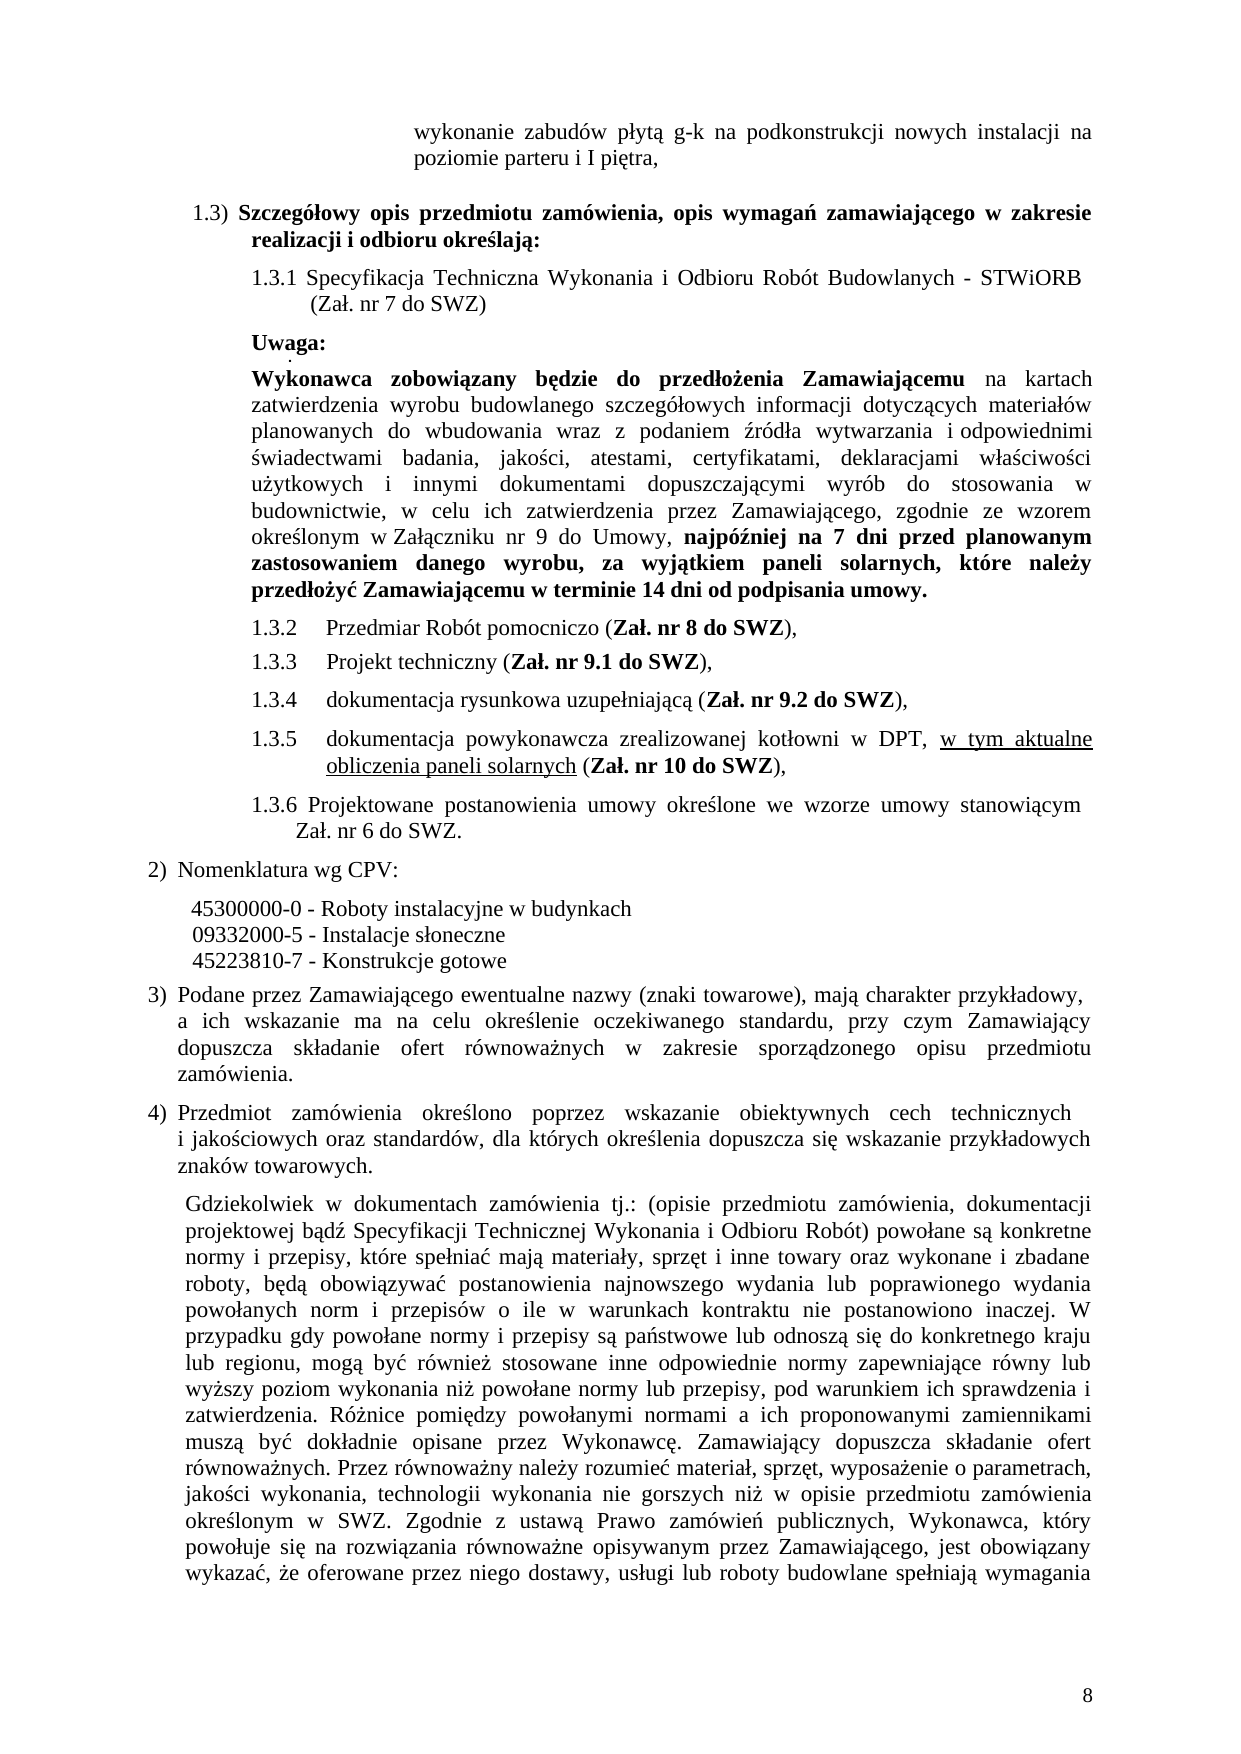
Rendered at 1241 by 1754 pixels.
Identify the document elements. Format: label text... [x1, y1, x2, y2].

text 1.3.2 Przedmiar Robót pomocniczo (Zał. nr 8 do SWZ), [148, 614, 1092, 640]
text 1.3.6 Projektowane postanowienia umowy określone we wzorze umowy stanowiącym Zał. nr 6 do SWZ. [251, 791, 1092, 843]
text 45300000-0 - Roboty instalacyjne w budynkach [185, 895, 1092, 921]
text 1.3.1 Specyfikacja Techniczna Wykonania i Odbioru Robót Budowlanych - STWiORB (Zał. nr 7 do SWZ) [251, 264, 1092, 317]
list dokumentacja rysunkowa uzupełniającą (Zał. nr 9.2 do SWZ), [251, 687, 1092, 713]
list dokumentacja powykonawcza zrealizowanej kotłowni w DPT, w tym aktualne obliczenia paneli solarnych (Zał. nr 10 do SWZ), [251, 725, 1092, 778]
text 45223810-7 - Konstrukcje gotowe [148, 947, 1092, 974]
text 09332000-5 - Instalacje słoneczne [148, 921, 1092, 947]
list Przedmiot zamówienia określono poprzez wskazanie obiektywnych cech technicznych i jakościowych oraz standardów, dla których określenia dopuszcza się wskazanie przykładowych znaków towarowych. [148, 1099, 1092, 1178]
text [185, 1191, 1092, 1586]
list Nomenklatura wg CPV: [148, 856, 1092, 882]
list Podane przez Zamawiającego ewentualne nazwy (znaki towarowe), mają charakter przykładowy, a ich wskazanie ma na celu określenie oczekiwanego standardu, przy czym Zamawiający dopuszcza składanie ofert równoważnych w zakresie sporządzonego opisu przedmiotu zamówienia. [148, 981, 1092, 1086]
text 1.3) Szczegółowy opis przedmiotu zamówienia, opis wymagań zamawiającego w zakresie realizacji i odbioru określają: [192, 199, 1092, 252]
list Projekt techniczny (Zał. nr 9.1 do SWZ), [251, 648, 1092, 674]
text Uwaga: [251, 329, 1092, 355]
text Wykonawca zobowiązany będzie do przedłożenia Zamawiającemu na kartach zatwierdzenia wyrobu budowlanego szczegółowych informacji dotyczących materiałów planowanych do wbudowania wraz z podaniem źródła wytwarzania i odpowiednimi świadectwami badania, jakości, atestami, certyfikatami, deklaracjami właściwości użytkowych i innymi dokumentami dopuszczającymi wyrób do stosowania w budownictwie, w celu ich zatwierdzenia przez Zamawiającego, zgodnie ze wzorem określonym w Załączniku nr 9 do Umowy, najpóźniej na 7 dni przed planowanym zastosowaniem danego wyrobu, za wyjątkiem paneli solarnych, które należy przedłożyć Zamawiającemu w terminie 14 dni od podpisania umowy. [251, 365, 1092, 602]
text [192, 118, 1092, 171]
